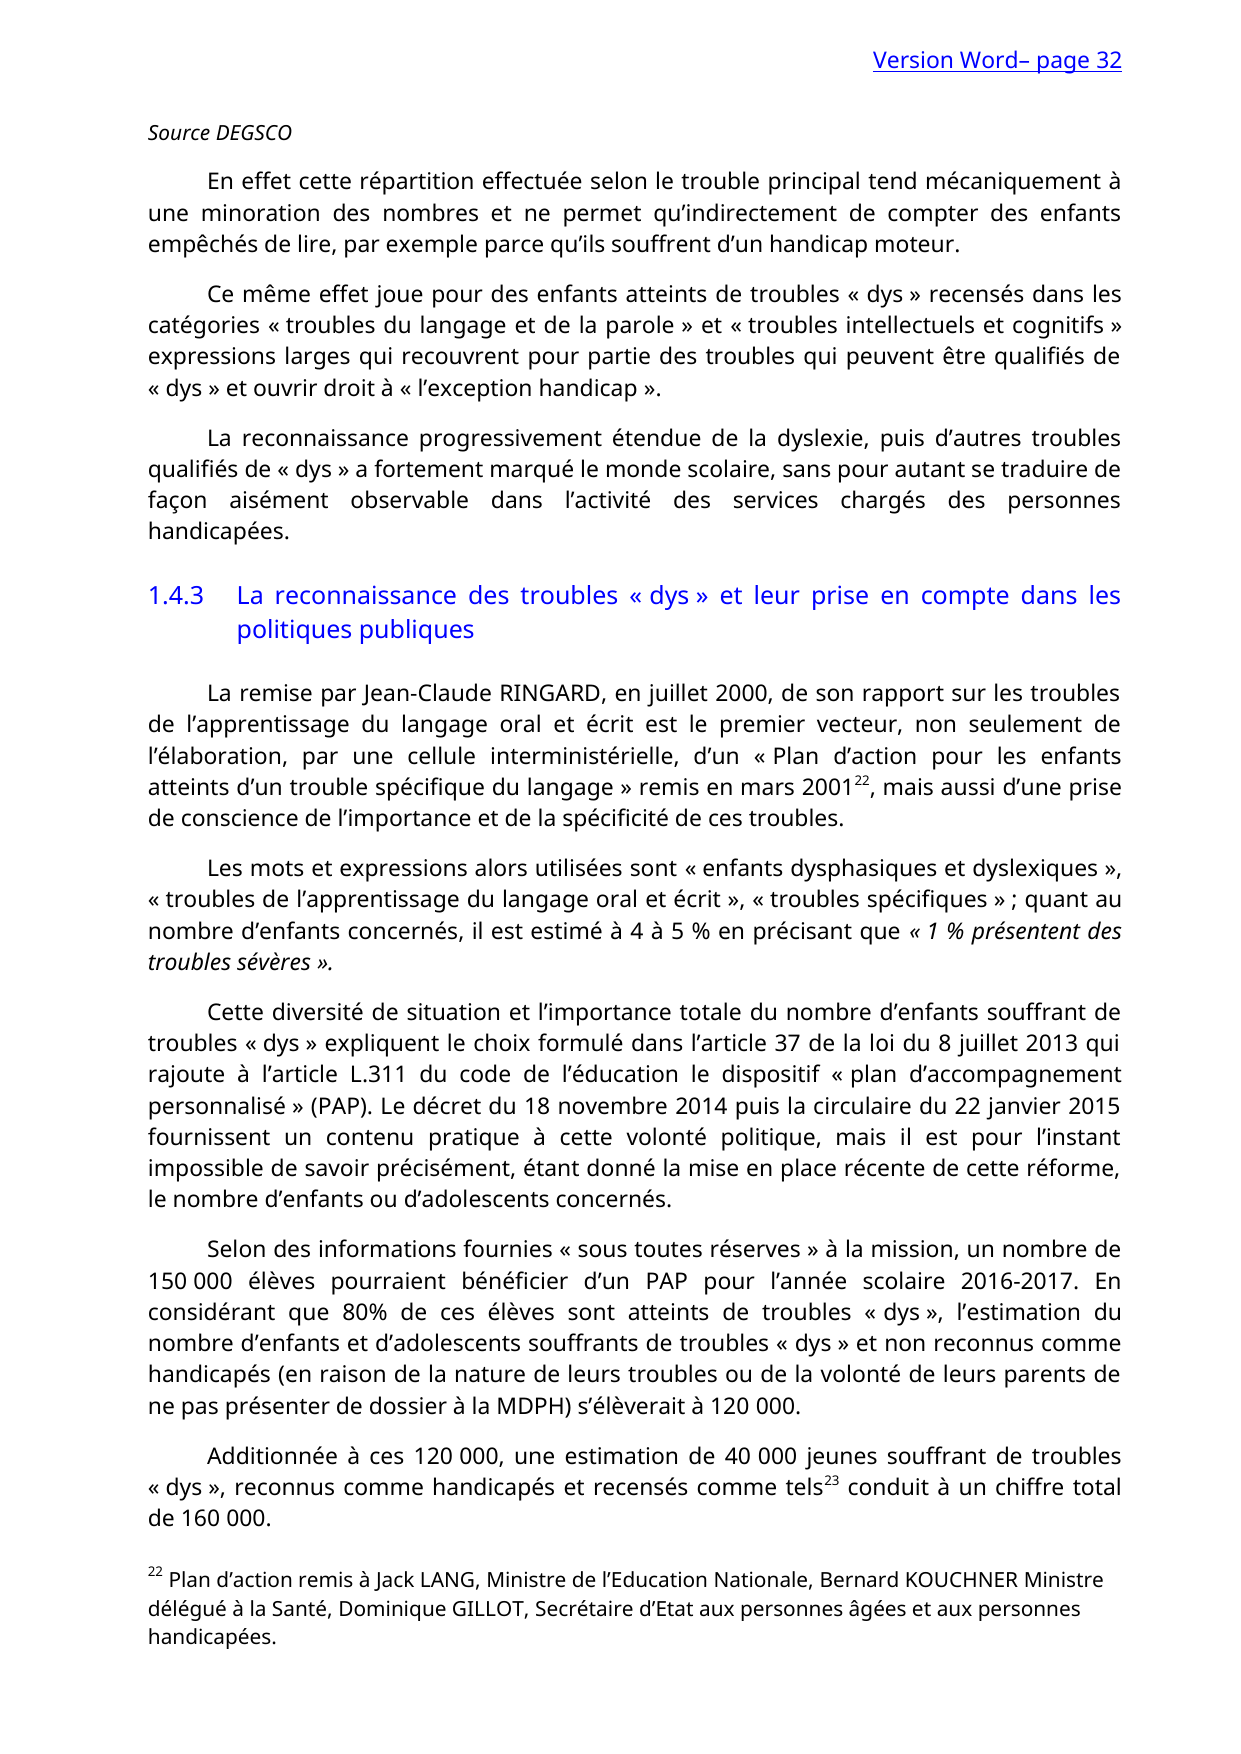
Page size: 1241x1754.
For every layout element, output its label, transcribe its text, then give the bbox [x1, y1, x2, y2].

subtitle La reconnaissance des troubles « dys » et leur prise en compte dans les politiques publiques [148, 578, 1122, 646]
text Additionnée à ces 120 000, une estimation de 40 000 jeunes souffrant de troubles « dys », reconnus comme handicapés et recensés comme tels conduit à un chiffre total de 160 000. [148, 1440, 1122, 1533]
text Ce même effet joue pour des enfants atteints de troubles « dys » recensés dans les catégories « troubles du langage et de la parole » et « troubles intellectuels et cognitifs » expressions larges qui recouvrent pour partie des troubles qui peuvent être qualifiés de « dys » et ouvrir droit à « l’exception handicap ». [148, 278, 1122, 403]
text Les mots et expressions alors utilisées sont « enfants dysphasiques et dyslexiques », « troubles de l’apprentissage du langage oral et écrit », « troubles spécifiques » ; quant au nombre d’enfants concernés, il est estimé à 4 à 5 % en précisant que « 1 % présentent des troubles sévères ». [148, 852, 1122, 977]
text La remise par Jean-Claude RINGARD, en juillet 2000, de son rapport sur les troubles de l’apprentissage du langage oral et écrit est le premier vecteur, non seulement de l’élaboration, par une cellule interministérielle, d’un « Plan d’action pour les enfants atteints d’un trouble spécifique du langage » remis en mars 2001, mais aussi d’une prise de conscience de l’importance et de la spécificité de ces troubles. [148, 677, 1122, 833]
text En effet cette répartition effectuée selon le trouble principal tend mécaniquement à une minoration des nombres et ne permet qu’indirectement de compter des enfants empêchés de lire, par exemple parce qu’ils souffrent d’un handicap moteur. [148, 165, 1122, 259]
text La reconnaissance progressivement étendue de la dyslexie, puis d’autres troubles qualifiés de « dys » a fortement marqué le monde scolaire, sans pour autant se traduire de façon aisément observable dans l’activité des services chargés des personnes handicapées. [148, 422, 1122, 547]
text Cette diversité de situation et l’importance totale du nombre d’enfants souffrant de troubles « dys » expliquent le choix formulé dans l’article 37 de la loi du 8 juillet 2013 qui rajoute à l’article L.311 du code de l’éducation le dispositif « plan d’accompagnement personnalisé » (PAP). Le décret du 18 novembre 2014 puis la circulaire du 22 janvier 2015 fournissent un contenu pratique à cette volonté politique, mais il est pour l’instant impossible de savoir précisément, étant donné la mise en place récente de cette réforme, le nombre d’enfants ou d’adolescents concernés. [148, 996, 1122, 1215]
text Selon des informations fournies « sous toutes réserves » à la mission, un nombre de 150 000 élèves pourraient bénéficier d’un PAP pour l’année scolaire 2016-2017. En considérant que 80% de ces élèves sont atteints de troubles « dys », l’estimation du nombre d’enfants et d’adolescents souffrants de troubles « dys » et non reconnus comme handicapés (en raison de la nature de leurs troubles ou de la volonté de leurs parents de ne pas présenter de dossier à la MDPH) s’élèverait à 120 000. [148, 1233, 1122, 1421]
text Source DEGSCO [148, 118, 1122, 147]
